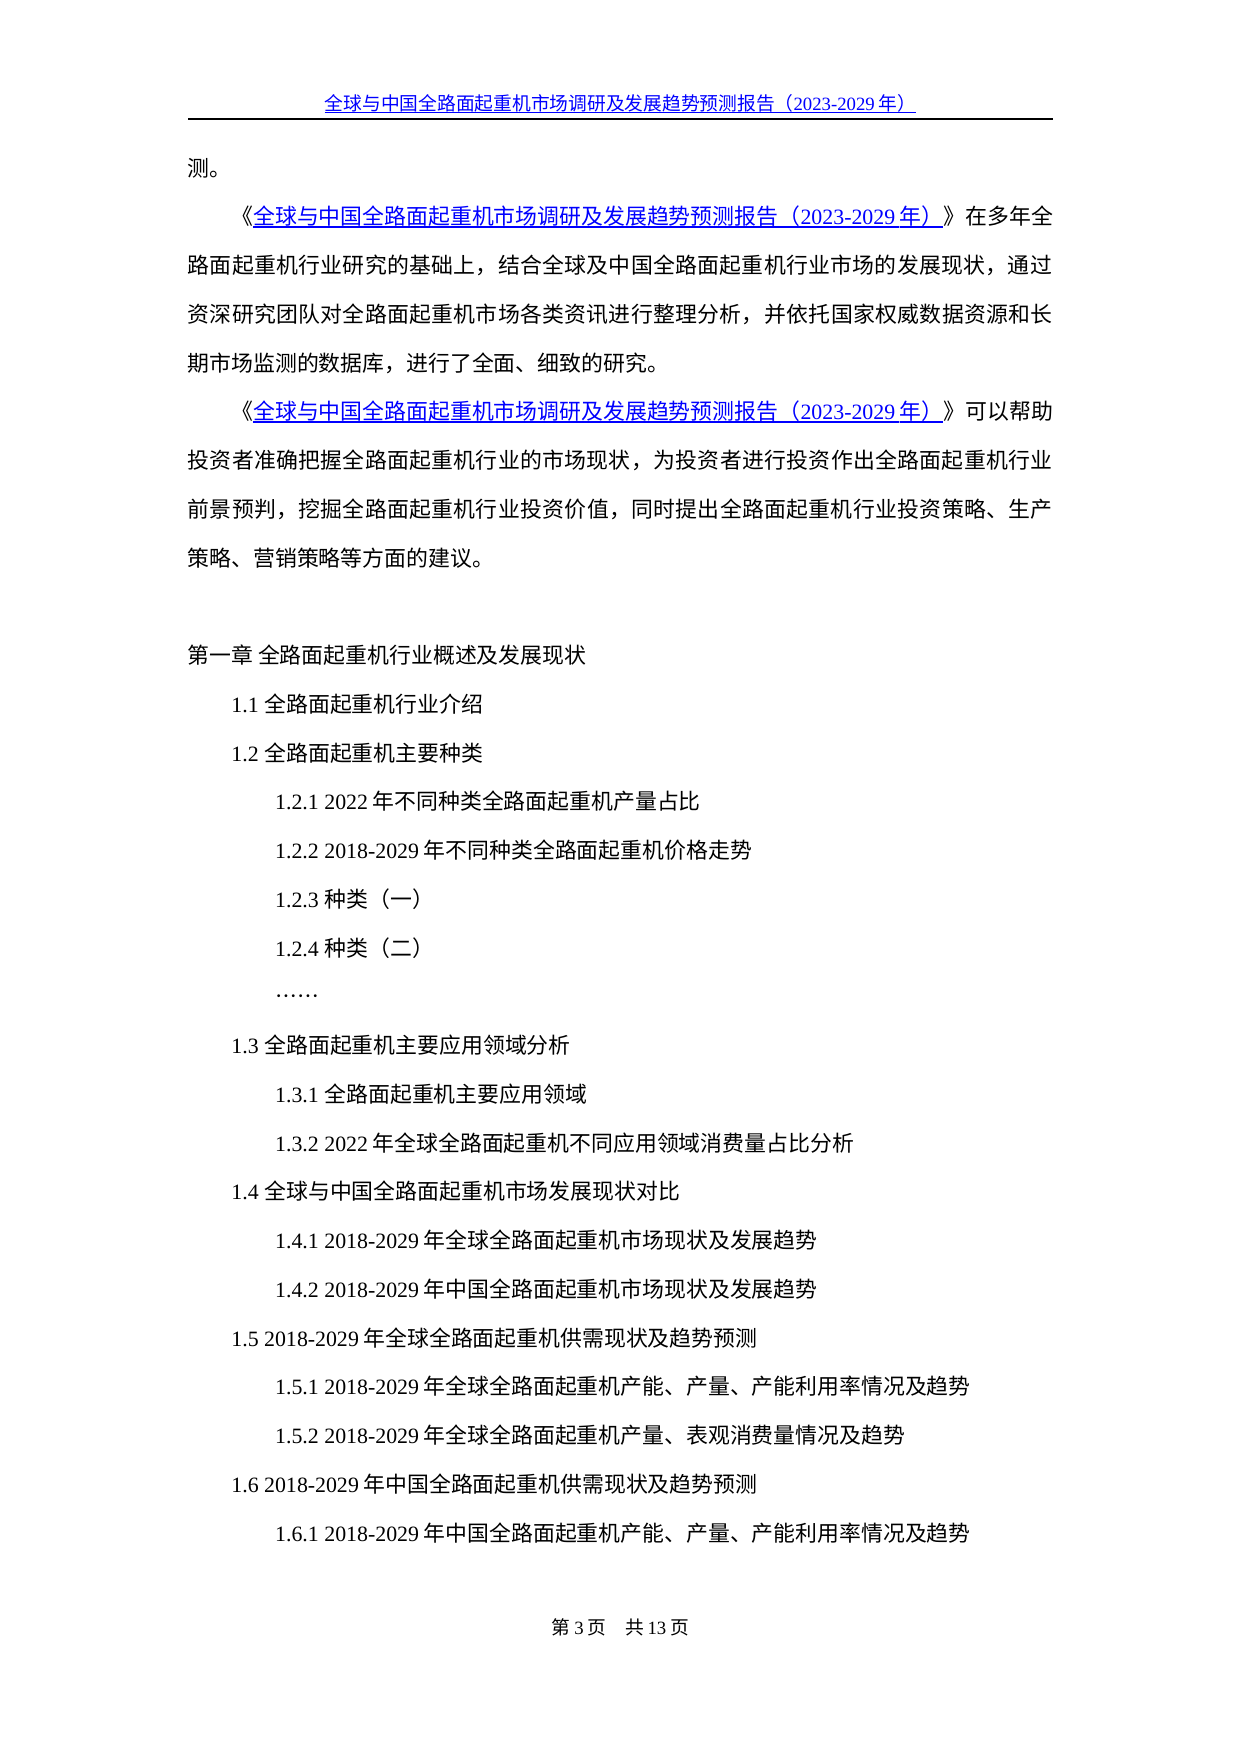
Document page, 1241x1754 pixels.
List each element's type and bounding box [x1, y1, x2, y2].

text [187, 150, 1053, 1548]
